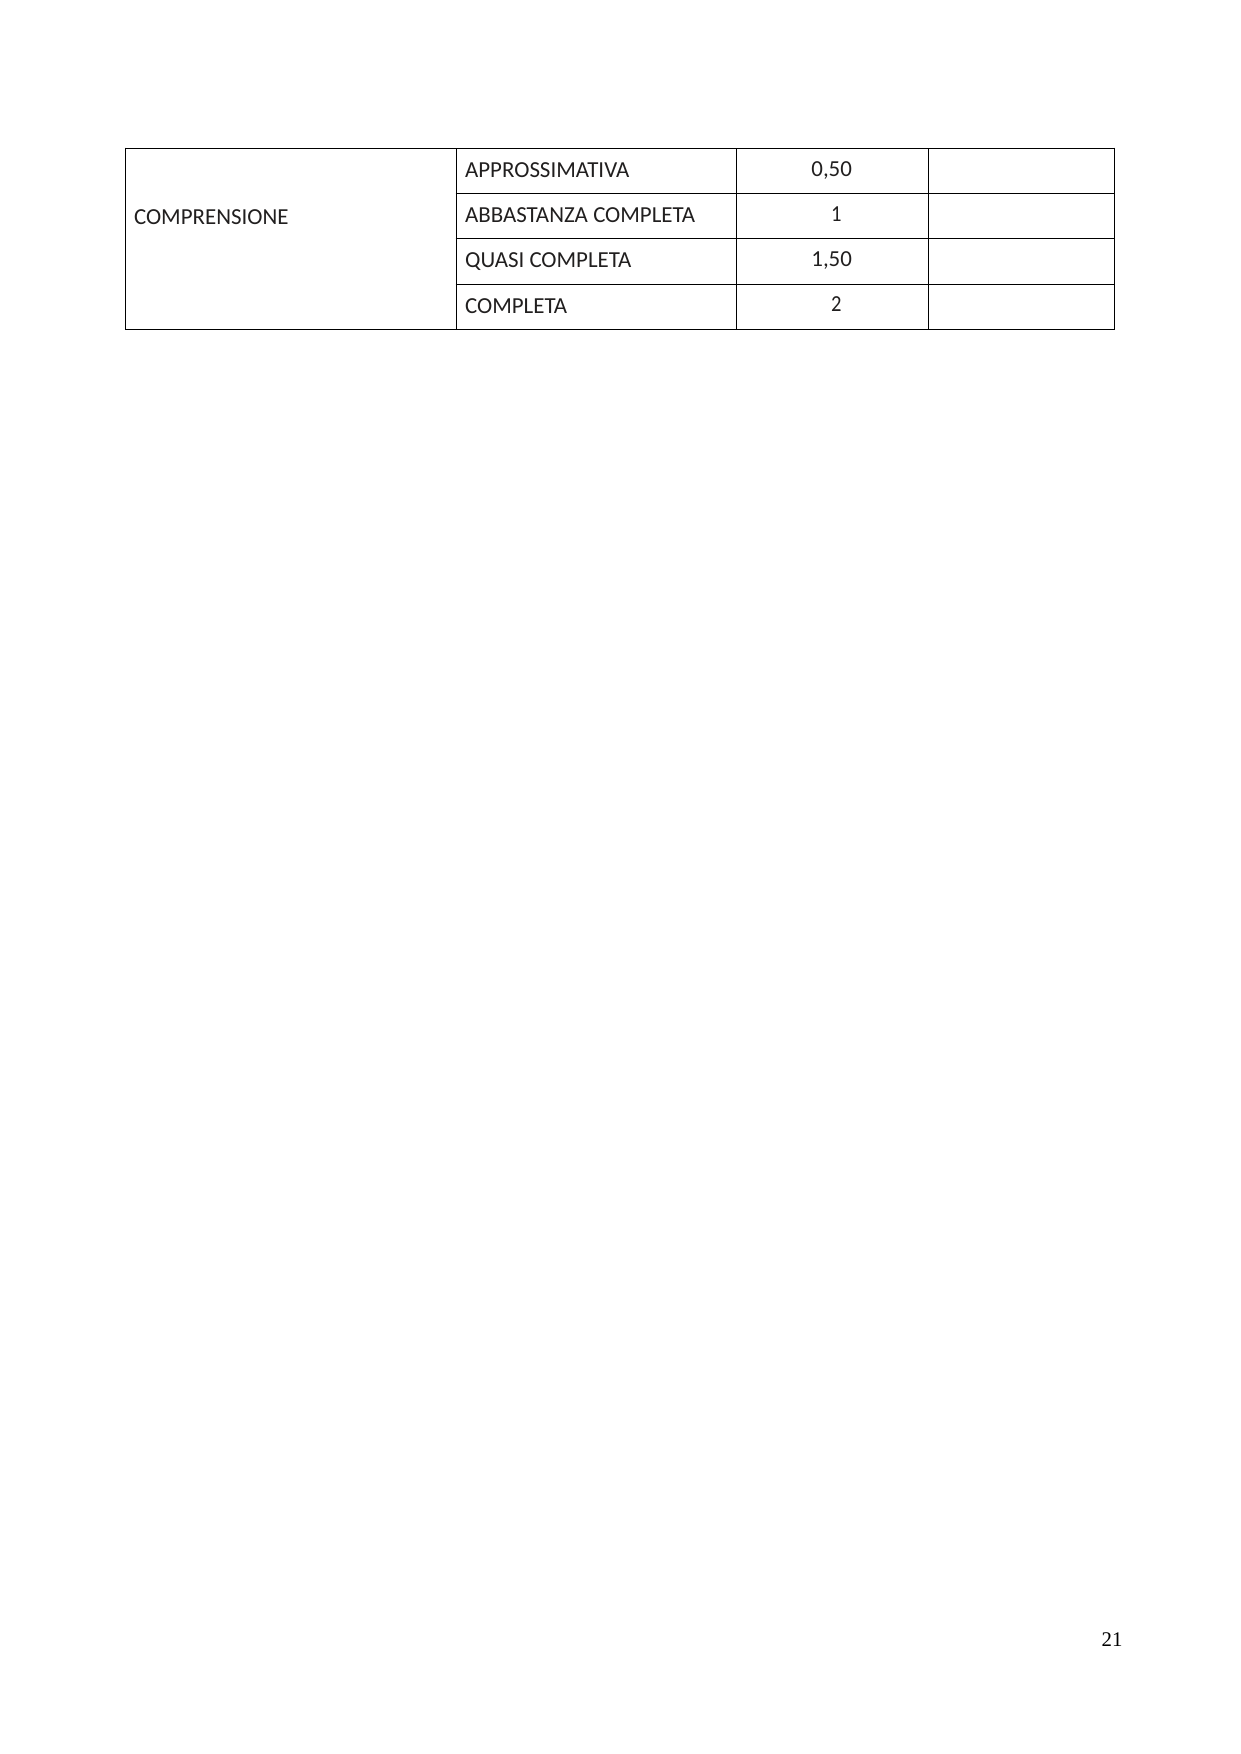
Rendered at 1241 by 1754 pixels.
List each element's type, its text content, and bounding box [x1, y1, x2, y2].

table_cell QUASI COMPLETA [457, 239, 736, 283]
table_cell [929, 149, 1114, 193]
table_cell COMPRENSIONE [126, 149, 456, 329]
table_cell 2 [737, 285, 928, 329]
table_cell [929, 194, 1114, 238]
table_cell 1 [737, 194, 928, 238]
table_cell APPROSSIMATIVA [457, 149, 736, 193]
table_cell ABBASTANZA COMPLETA [457, 194, 736, 238]
table_cell 0,50 [737, 149, 928, 193]
table_cell [929, 239, 1114, 283]
table_cell 1,50 [737, 239, 928, 283]
table_cell COMPLETA [457, 285, 736, 329]
table_cell [929, 285, 1114, 329]
